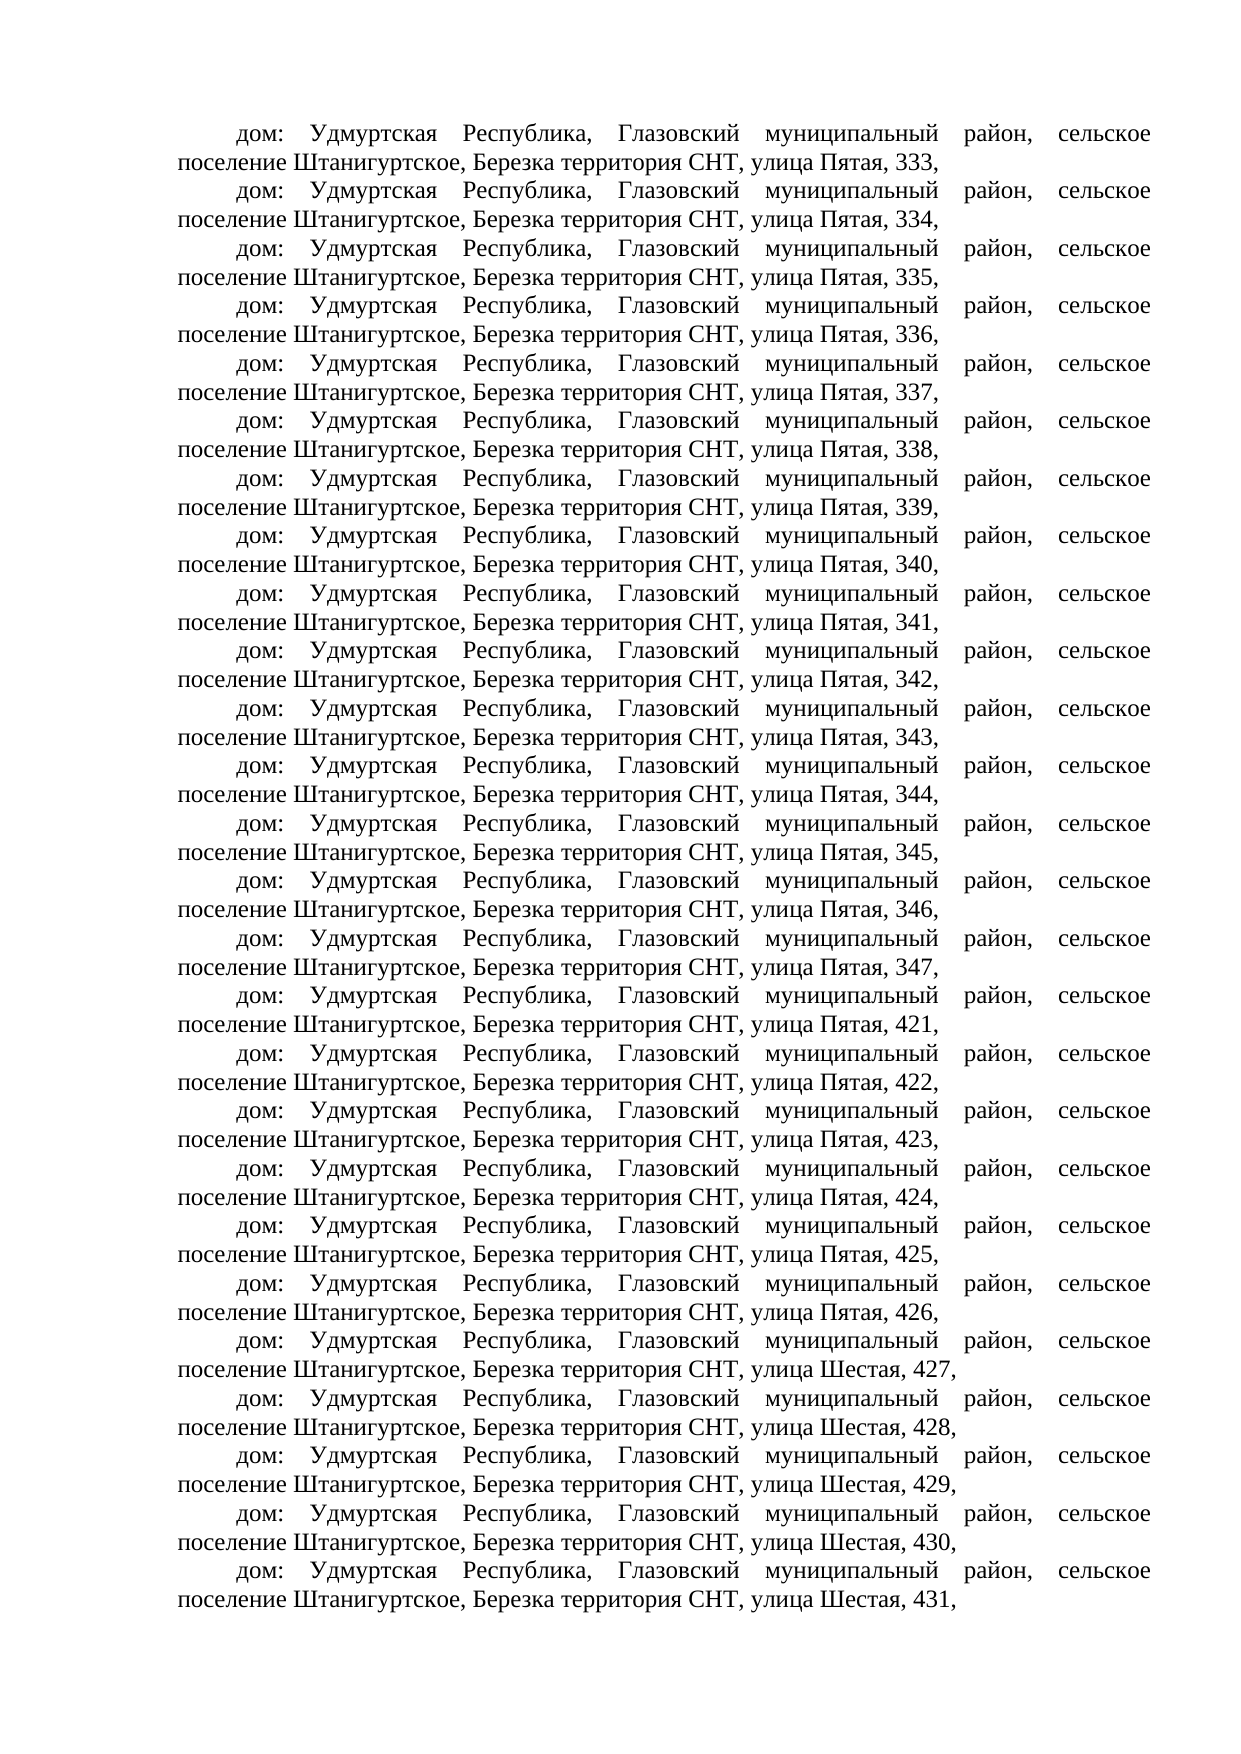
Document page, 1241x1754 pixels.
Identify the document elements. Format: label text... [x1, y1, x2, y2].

text дом: Удмуртская Республика, Глазовский муниципальный район, сельское поселение Штанигуртское, Березка территория СНТ, улица Пятая, 341, [177, 578, 1152, 636]
text дом: Удмуртская Республика, Глазовский муниципальный район, сельское поселение Штанигуртское, Березка территория СНТ, улица Шестая, 428, [177, 1383, 1152, 1441]
text дом: Удмуртская Республика, Глазовский муниципальный район, сельское поселение Штанигуртское, Березка территория СНТ, улица Шестая, 431, [177, 1556, 1152, 1613]
text дом: Удмуртская Республика, Глазовский муниципальный район, сельское поселение Штанигуртское, Березка территория СНТ, улица Пятая, 426, [177, 1268, 1152, 1326]
text дом: Удмуртская Республика, Глазовский муниципальный район, сельское поселение Штанигуртское, Березка территория СНТ, улица Пятая, 347, [177, 923, 1152, 981]
text дом: Удмуртская Республика, Глазовский муниципальный район, сельское поселение Штанигуртское, Березка территория СНТ, улица Пятая, 424, [177, 1153, 1152, 1211]
text дом: Удмуртская Республика, Глазовский муниципальный район, сельское поселение Штанигуртское, Березка территория СНТ, улица Шестая, 430, [177, 1498, 1152, 1556]
text дом: Удмуртская Республика, Глазовский муниципальный район, сельское поселение Штанигуртское, Березка территория СНТ, улица Пятая, 425, [177, 1211, 1152, 1268]
text дом: Удмуртская Республика, Глазовский муниципальный район, сельское поселение Штанигуртское, Березка территория СНТ, улица Пятая, 422, [177, 1038, 1152, 1096]
text дом: Удмуртская Республика, Глазовский муниципальный район, сельское поселение Штанигуртское, Березка территория СНТ, улица Пятая, 333, [177, 118, 1152, 176]
text дом: Удмуртская Республика, Глазовский муниципальный район, сельское поселение Штанигуртское, Березка территория СНТ, улица Пятая, 343, [177, 693, 1152, 751]
text дом: Удмуртская Республика, Глазовский муниципальный район, сельское поселение Штанигуртское, Березка территория СНТ, улица Пятая, 337, [177, 348, 1152, 406]
text дом: Удмуртская Республика, Глазовский муниципальный район, сельское поселение Штанигуртское, Березка территория СНТ, улица Пятая, 336, [177, 291, 1152, 348]
text дом: Удмуртская Республика, Глазовский муниципальный район, сельское поселение Штанигуртское, Березка территория СНТ, улица Пятая, 339, [177, 463, 1152, 521]
text дом: Удмуртская Республика, Глазовский муниципальный район, сельское поселение Штанигуртское, Березка территория СНТ, улица Пятая, 346, [177, 866, 1152, 923]
text дом: Удмуртская Республика, Глазовский муниципальный район, сельское поселение Штанигуртское, Березка территория СНТ, улица Пятая, 340, [177, 521, 1152, 578]
text дом: Удмуртская Республика, Глазовский муниципальный район, сельское поселение Штанигуртское, Березка территория СНТ, улица Пятая, 421, [177, 981, 1152, 1038]
text дом: Удмуртская Республика, Глазовский муниципальный район, сельское поселение Штанигуртское, Березка территория СНТ, улица Пятая, 334, [177, 176, 1152, 233]
text дом: Удмуртская Республика, Глазовский муниципальный район, сельское поселение Штанигуртское, Березка территория СНТ, улица Пятая, 345, [177, 808, 1152, 866]
text дом: Удмуртская Республика, Глазовский муниципальный район, сельское поселение Штанигуртское, Березка территория СНТ, улица Пятая, 344, [177, 751, 1152, 808]
text дом: Удмуртская Республика, Глазовский муниципальный район, сельское поселение Штанигуртское, Березка территория СНТ, улица Пятая, 335, [177, 233, 1152, 291]
text дом: Удмуртская Республика, Глазовский муниципальный район, сельское поселение Штанигуртское, Березка территория СНТ, улица Пятая, 338, [177, 406, 1152, 463]
text дом: Удмуртская Республика, Глазовский муниципальный район, сельское поселение Штанигуртское, Березка территория СНТ, улица Шестая, 427, [177, 1326, 1152, 1383]
text дом: Удмуртская Республика, Глазовский муниципальный район, сельское поселение Штанигуртское, Березка территория СНТ, улица Пятая, 423, [177, 1096, 1152, 1153]
text дом: Удмуртская Республика, Глазовский муниципальный район, сельское поселение Штанигуртское, Березка территория СНТ, улица Пятая, 342, [177, 636, 1152, 693]
text дом: Удмуртская Республика, Глазовский муниципальный район, сельское поселение Штанигуртское, Березка территория СНТ, улица Шестая, 429, [177, 1441, 1152, 1498]
